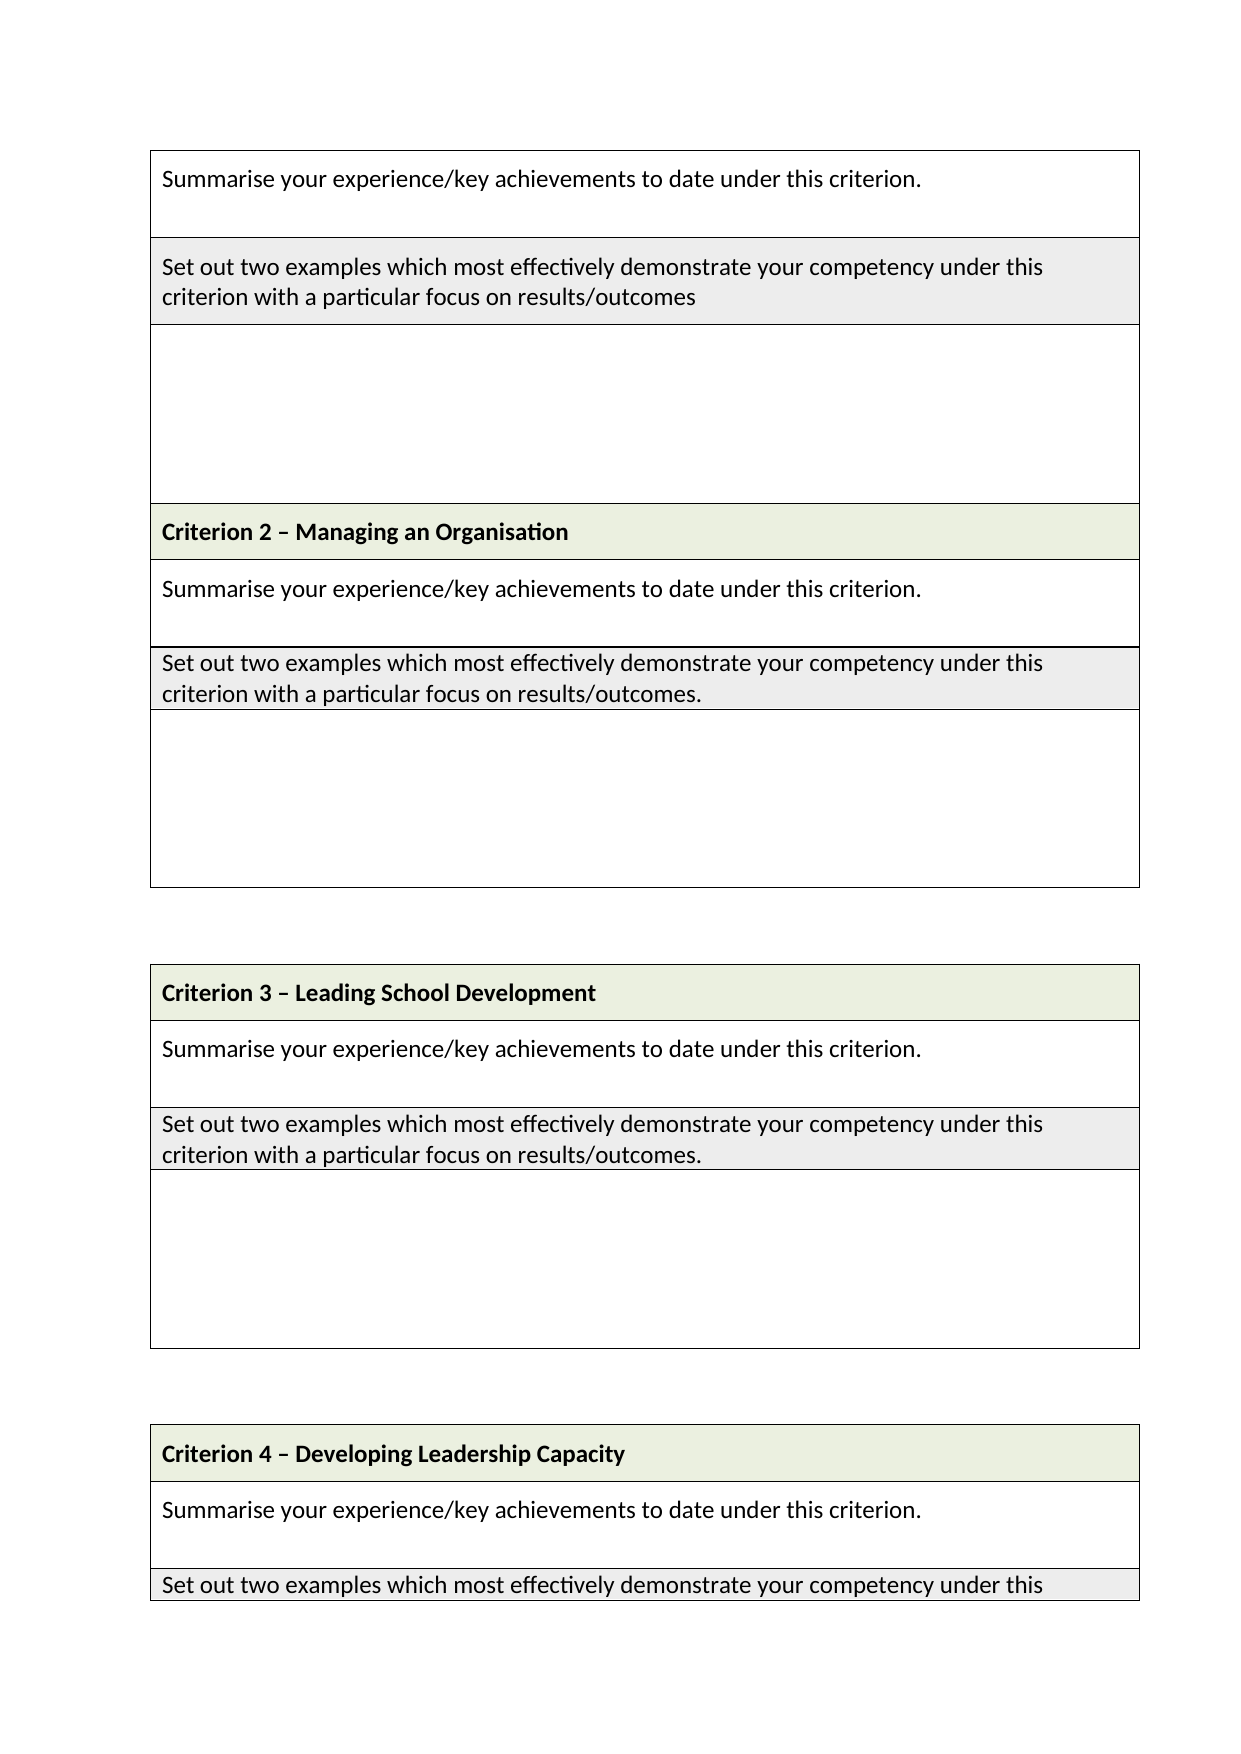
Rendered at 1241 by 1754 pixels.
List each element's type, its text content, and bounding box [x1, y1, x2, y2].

table_cell [151, 710, 1139, 887]
table_cell Set out two examples which most effectively demonstrate your competency under this criterion with a particular focus on results/outcomes. [151, 648, 1139, 708]
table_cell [151, 1569, 1139, 1599]
table_cell Set out two examples which most effectively demonstrate your competency under this criterion with a particular focus on results/outcomes [151, 238, 1139, 324]
table_cell Set out two examples which most effectively demonstrate your competency under this criterion with a particular focus on results/outcomes. [151, 1108, 1139, 1169]
table_cell Summarise your experience/key achievements to date under this criterion. [151, 151, 1139, 237]
table_cell Summarise your experience/key achievements to date under this criterion. [151, 560, 1139, 646]
table_cell Summarise your experience/key achievements to date under this criterion. [151, 1482, 1139, 1568]
table_cell [151, 325, 1139, 503]
table_header Criterion 3 – Leading School Development [151, 965, 1139, 1020]
table_cell Criterion 2 – Managing an Organisation [151, 504, 1139, 559]
table_header Criterion 4 – Developing Leadership Capacity [151, 1425, 1139, 1481]
table_cell [151, 1170, 1139, 1348]
table_cell Summarise your experience/key achievements to date under this criterion. [151, 1021, 1139, 1107]
